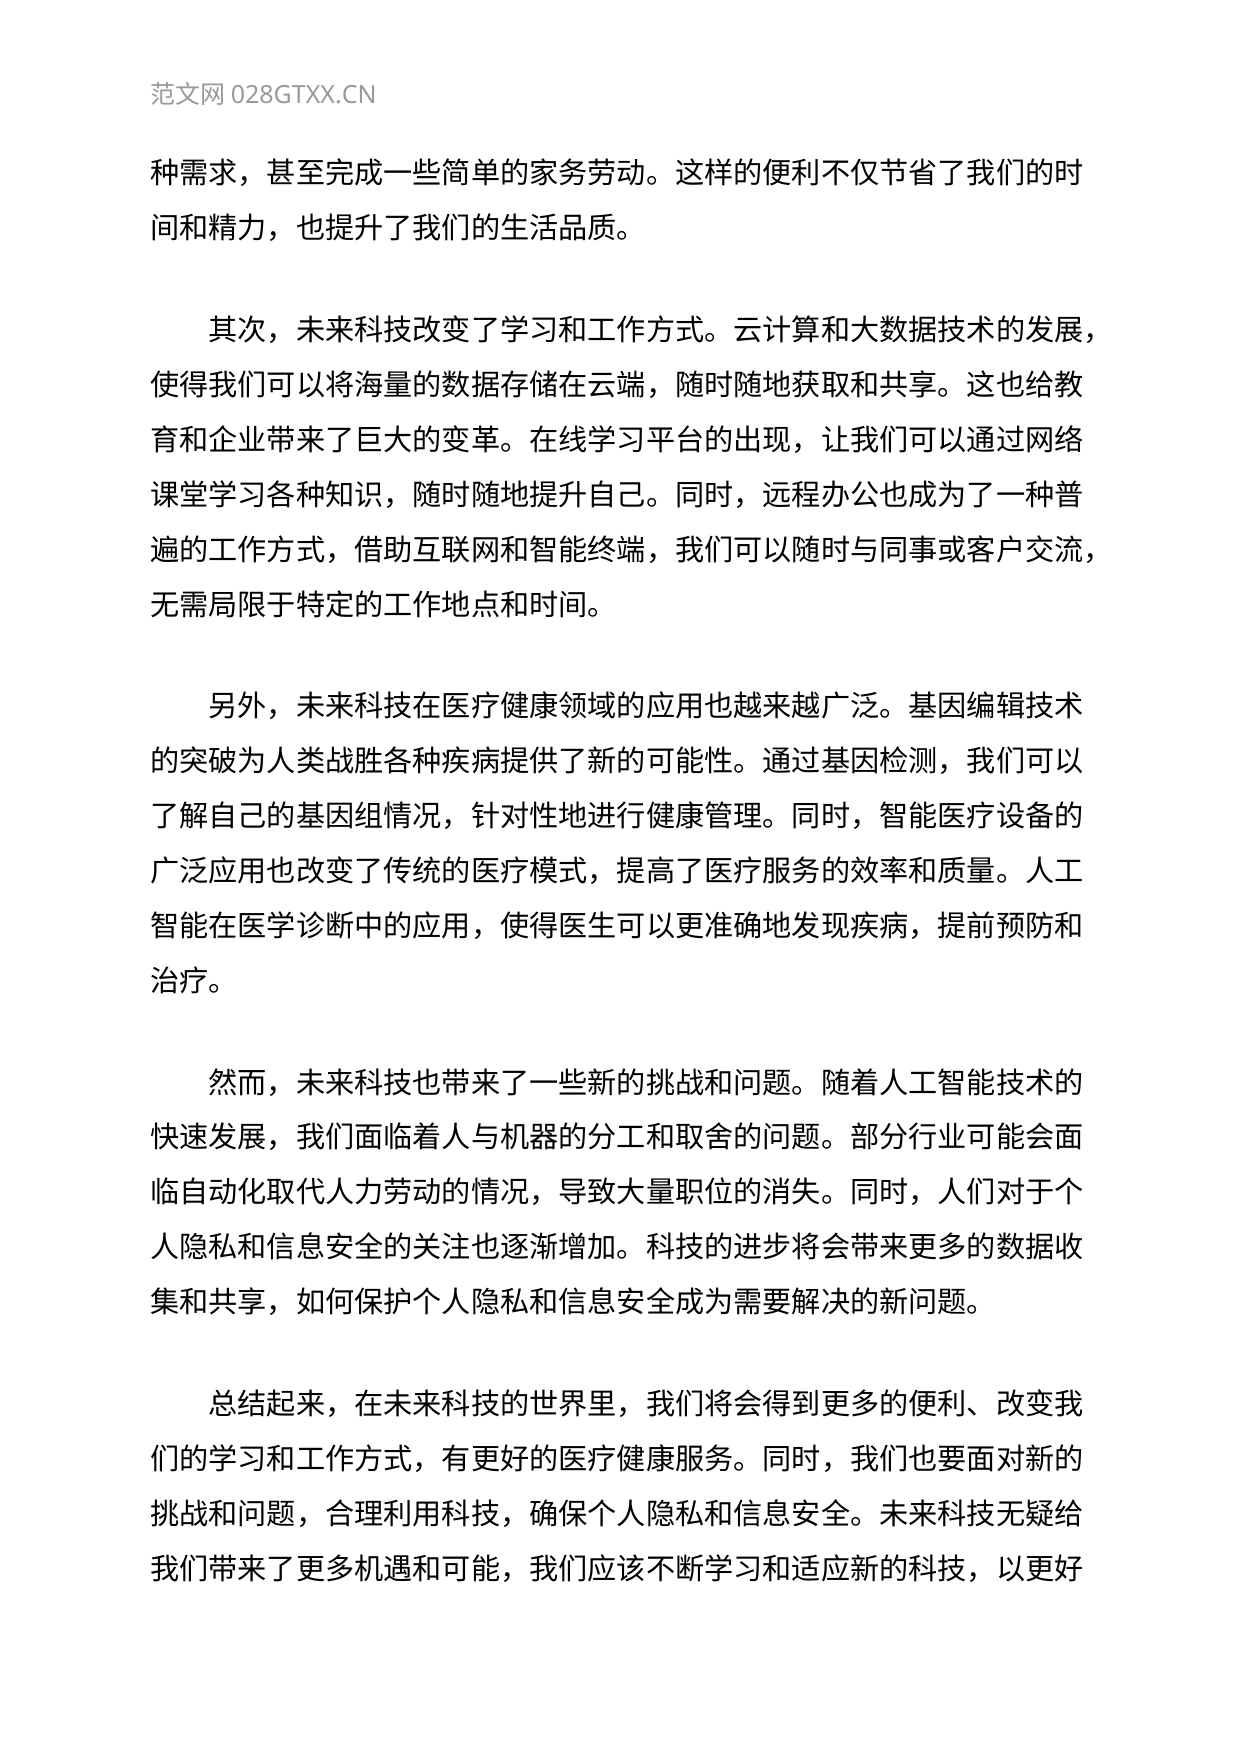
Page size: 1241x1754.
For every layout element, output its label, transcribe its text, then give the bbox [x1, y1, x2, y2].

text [150, 150, 1090, 247]
text 然而，未来科技也带来了一些新的挑战和问题。随着人工智能技术的快速发展，我们面临着人与机器的分工和取舍的问题。部分行业可能会面临自动化取代人力劳动的情况，导致大量职位的消失。同时，人们对于个人隐私和信息安全的关注也逐渐增加。科技的进步将会带来更多的数据收集和共享，如何保护个人隐私和信息安全成为需要解决的新问题。 [150, 1059, 1090, 1321]
text 其次，未来科技改变了学习和工作方式。云计算和大数据技术的发展，使得我们可以将海量的数据存储在云端，随时随地获取和共享。这也给教育和企业带来了巨大的变革。在线学习平台的出现，让我们可以通过网络课堂学习各种知识，随时随地提升自己。同时，远程办公也成为了一种普遍的工作方式，借助互联网和智能终端，我们可以随时与同事或客户交流，无需局限于特定的工作地点和时间。 [150, 307, 1090, 623]
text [150, 1381, 1090, 1587]
text 另外，未来科技在医疗健康领域的应用也越来越广泛。基因编辑技术的突破为人类战胜各种疾病提供了新的可能性。通过基因检测，我们可以了解自己的基因组情况，针对性地进行健康管理。同时，智能医疗设备的广泛应用也改变了传统的医疗模式，提高了医疗服务的效率和质量。人工智能在医学诊断中的应用，使得医生可以更准确地发现疾病，提前预防和治疗。 [150, 683, 1090, 1000]
